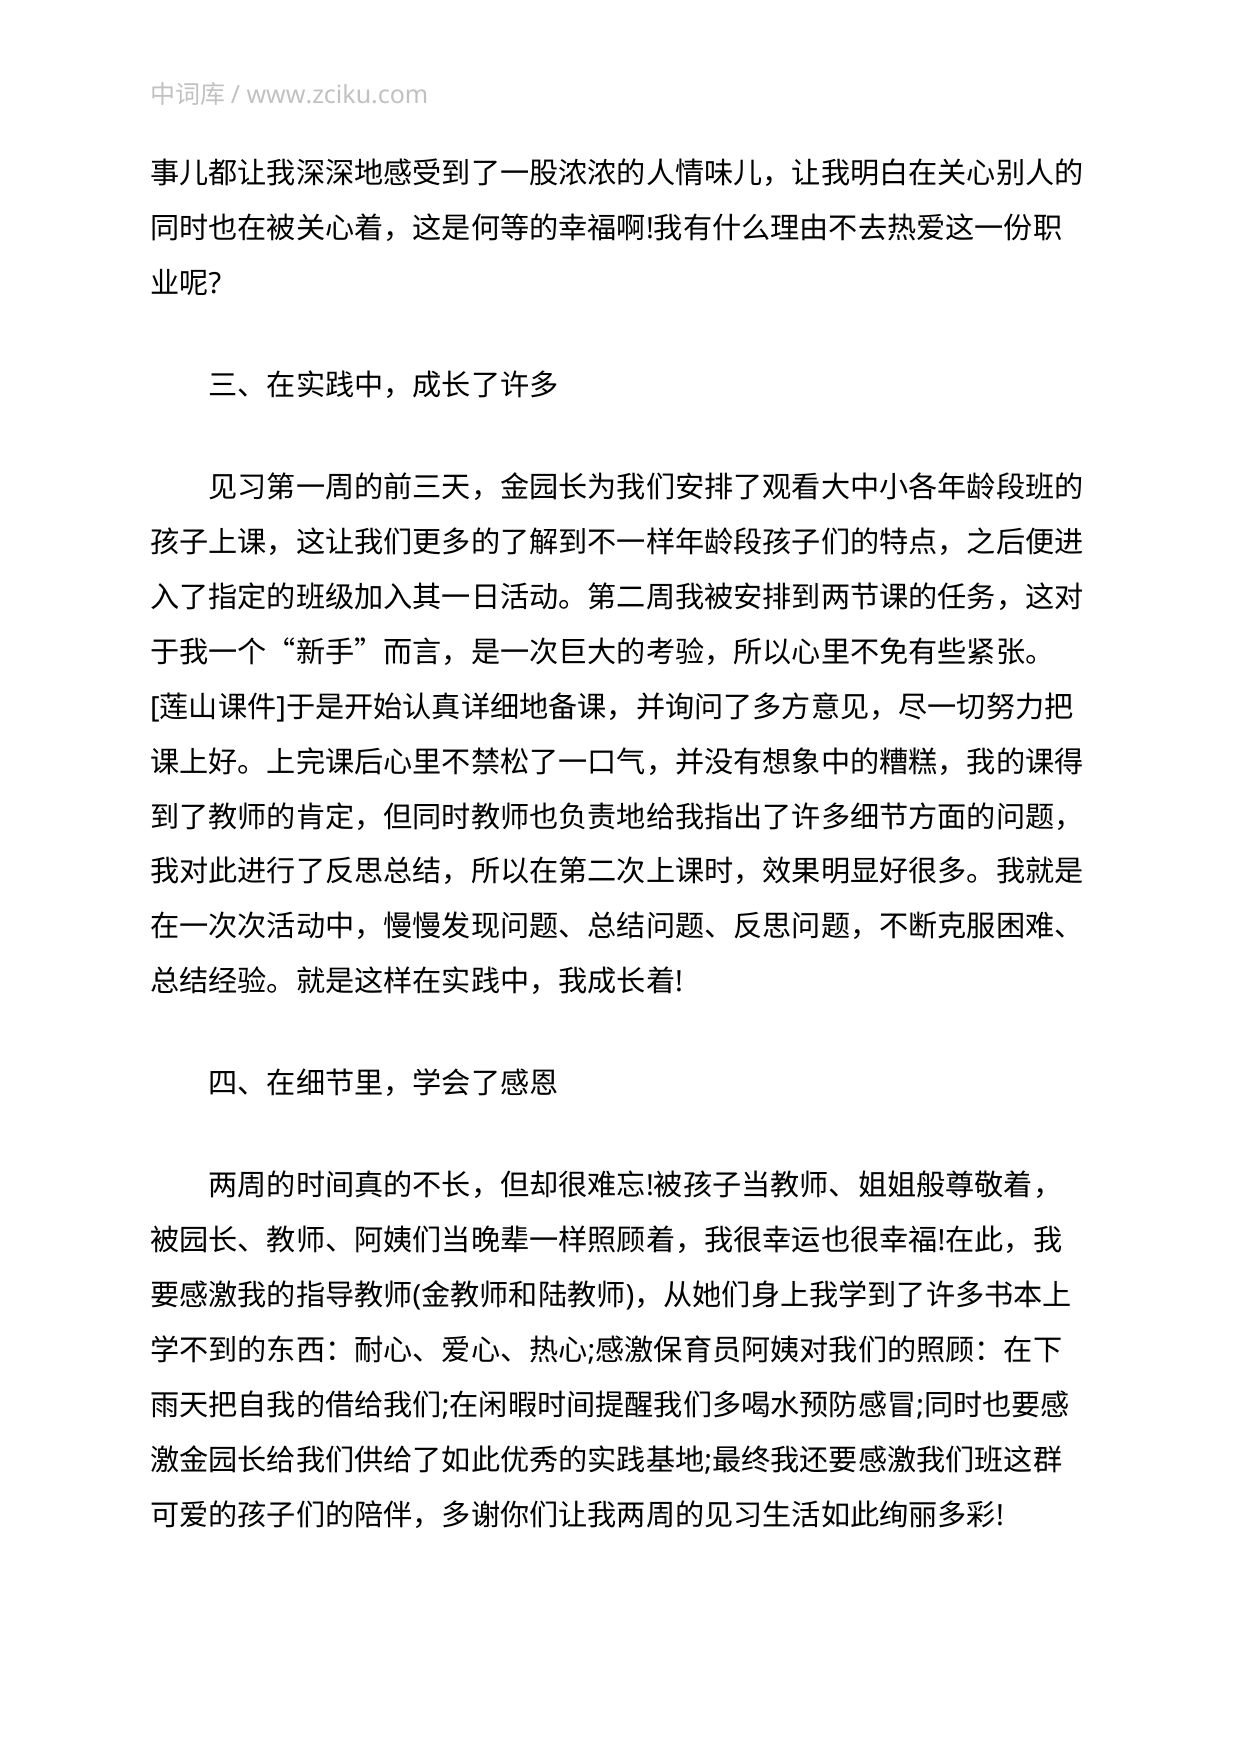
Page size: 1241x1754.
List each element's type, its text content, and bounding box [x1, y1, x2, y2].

text 两周的时间真的不长，但却很难忘!被孩子当教师、姐姐般尊敬着，被园长、教师、阿姨们当晚辈一样照顾着，我很幸运也很幸福!在此，我要感激我的指导教师(金教师和陆教师)，从她们身上我学到了许多书本上学不到的东西：耐心、爱心、热心;感激保育员阿姨对我们的照顾：在下雨天把自我的借给我们;在闲暇时间提醒我们多喝水预防感冒;同时也要感激金园长给我们供给了如此优秀的实践基地;最终我还要感激我们班这群可爱的孩子们的陪伴，多谢你们让我两周的见习生活如此绚丽多彩! [150, 1162, 1090, 1534]
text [150, 150, 1090, 302]
text 三、在实践中，成长了许多 [150, 362, 1090, 404]
text 见习第一周的前三天，金园长为我们安排了观看大中小各年龄段班的孩子上课，这让我们更多的了解到不一样年龄段孩子们的特点，之后便进入了指定的班级加入其一日活动。第二周我被安排到两节课的任务，这对于我一个“新手”而言，是一次巨大的考验，所以心里不免有些紧张。[莲山课件]于是开始认真详细地备课，并询问了多方意见，尽一切努力把课上好。上完课后心里不禁松了一口气，并没有想象中的糟糕，我的课得到了教师的肯定，但同时教师也负责地给我指出了许多细节方面的问题，我对此进行了反思总结，所以在第二次上课时，效果明显好很多。我就是在一次次活动中，慢慢发现问题、总结问题、反思问题，不断克服困难、总结经验。就是这样在实践中，我成长着! [150, 464, 1090, 1000]
text 四、在细节里，学会了感恩 [150, 1060, 1090, 1102]
